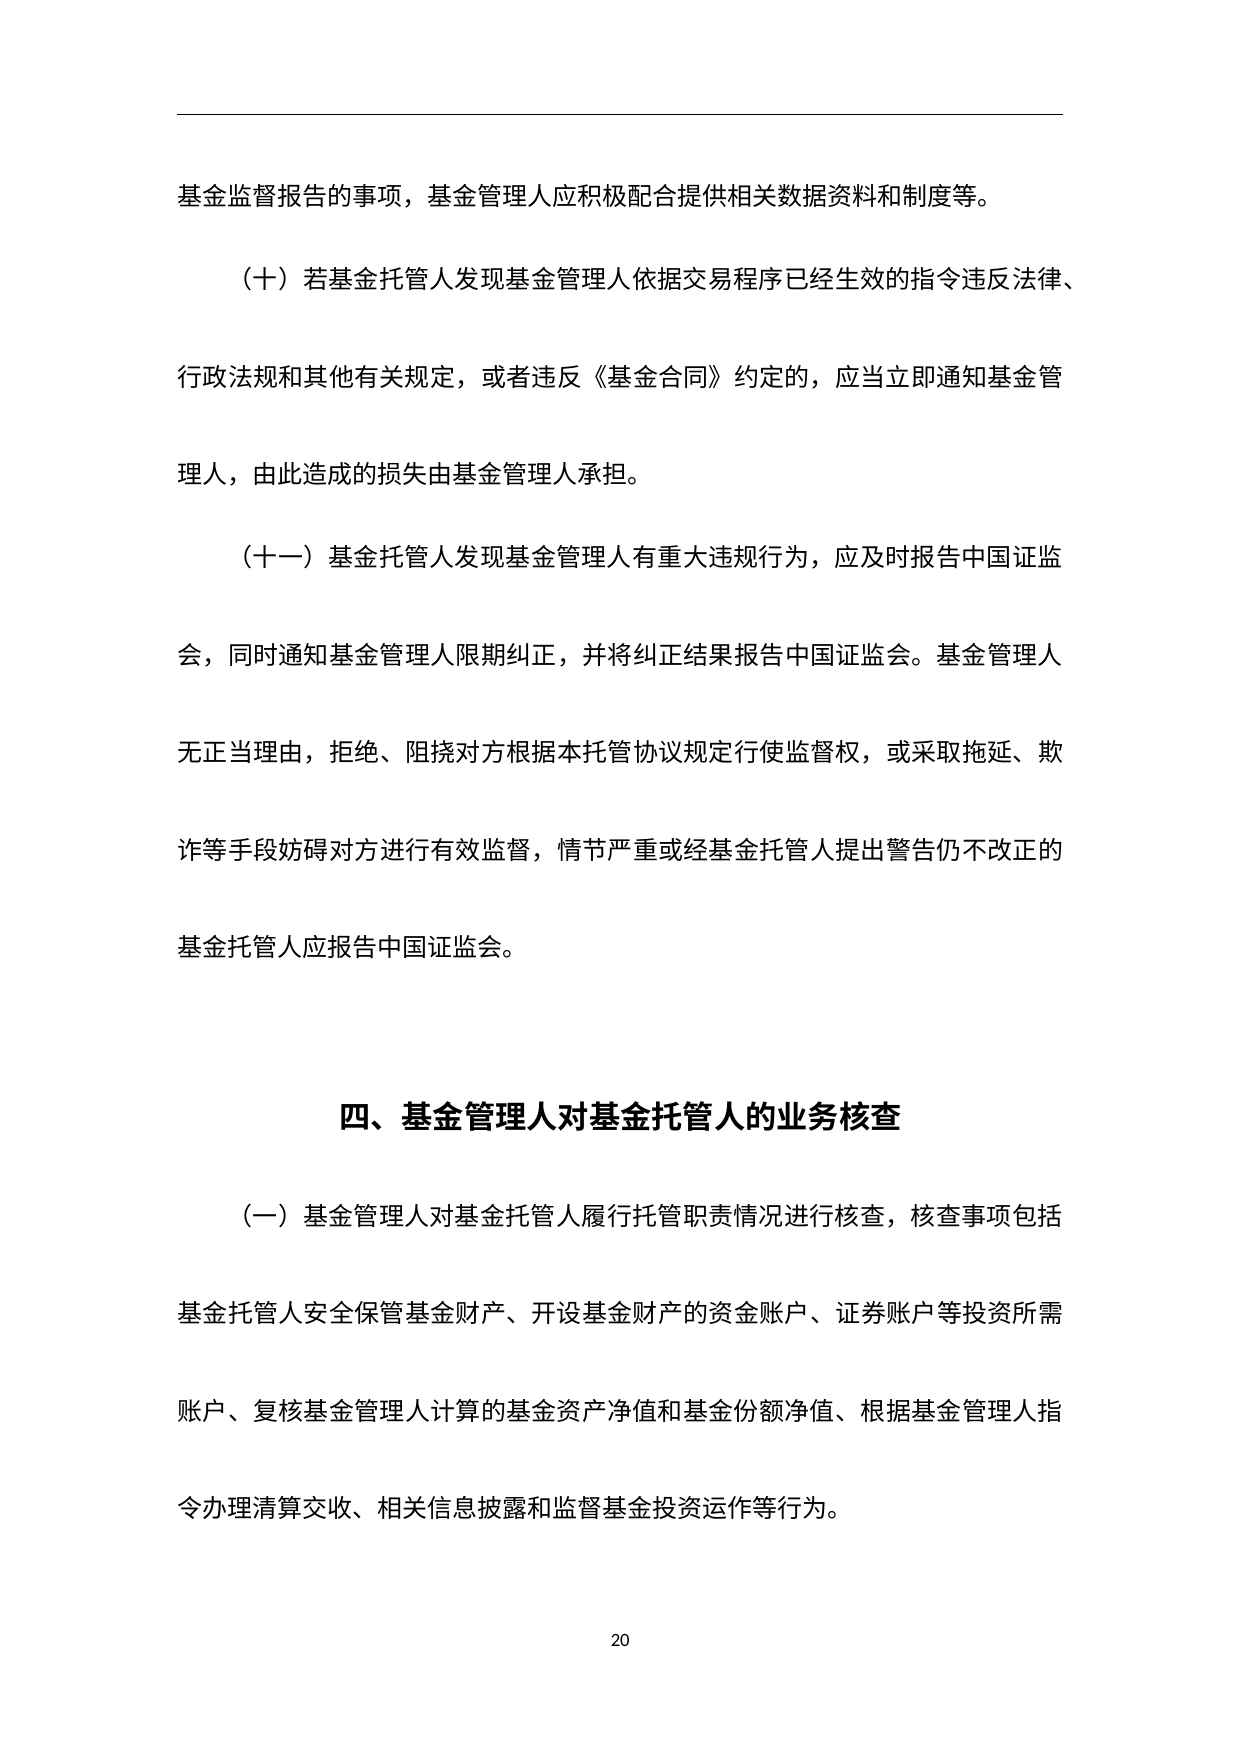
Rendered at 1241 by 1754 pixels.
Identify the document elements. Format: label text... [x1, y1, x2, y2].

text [177, 162, 1063, 227]
text （一）基金管理人对基金托管人履行托管职责情况进行核查，核查事项包括基金托管人安全保管基金财产、开设基金财产的资金账户、证券账户等投资所需账户、复核基金管理人计算的基金资产净值和基金份额净值、根据基金管理人指令办理清算交收、相关信息披露和监督基金投资运作等行为。 [177, 1182, 1063, 1539]
text （十一）基金托管人发现基金管理人有重大违规行为，应及时报告中国证监会，同时通知基金管理人限期纠正，并将纠正结果报告中国证监会。基金管理人无正当理由，拒绝、阻挠对方根据本托管协议规定行使监督权，或采取拖延、欺诈等手段妨碍对方进行有效监督，情节严重或经基金托管人提出警告仍不改正的，基金托管人应报告中国证监会。 [177, 523, 1063, 978]
subtitle 四、基金管理人对基金托管人的业务核查 [177, 1083, 1063, 1148]
text （十）若基金托管人发现基金管理人依据交易程序已经生效的指令违反法律、行政法规和其他有关规定，或者违反《基金合同》约定的，应当立即通知基金管理人，由此造成的损失由基金管理人承担。 [177, 245, 1063, 505]
